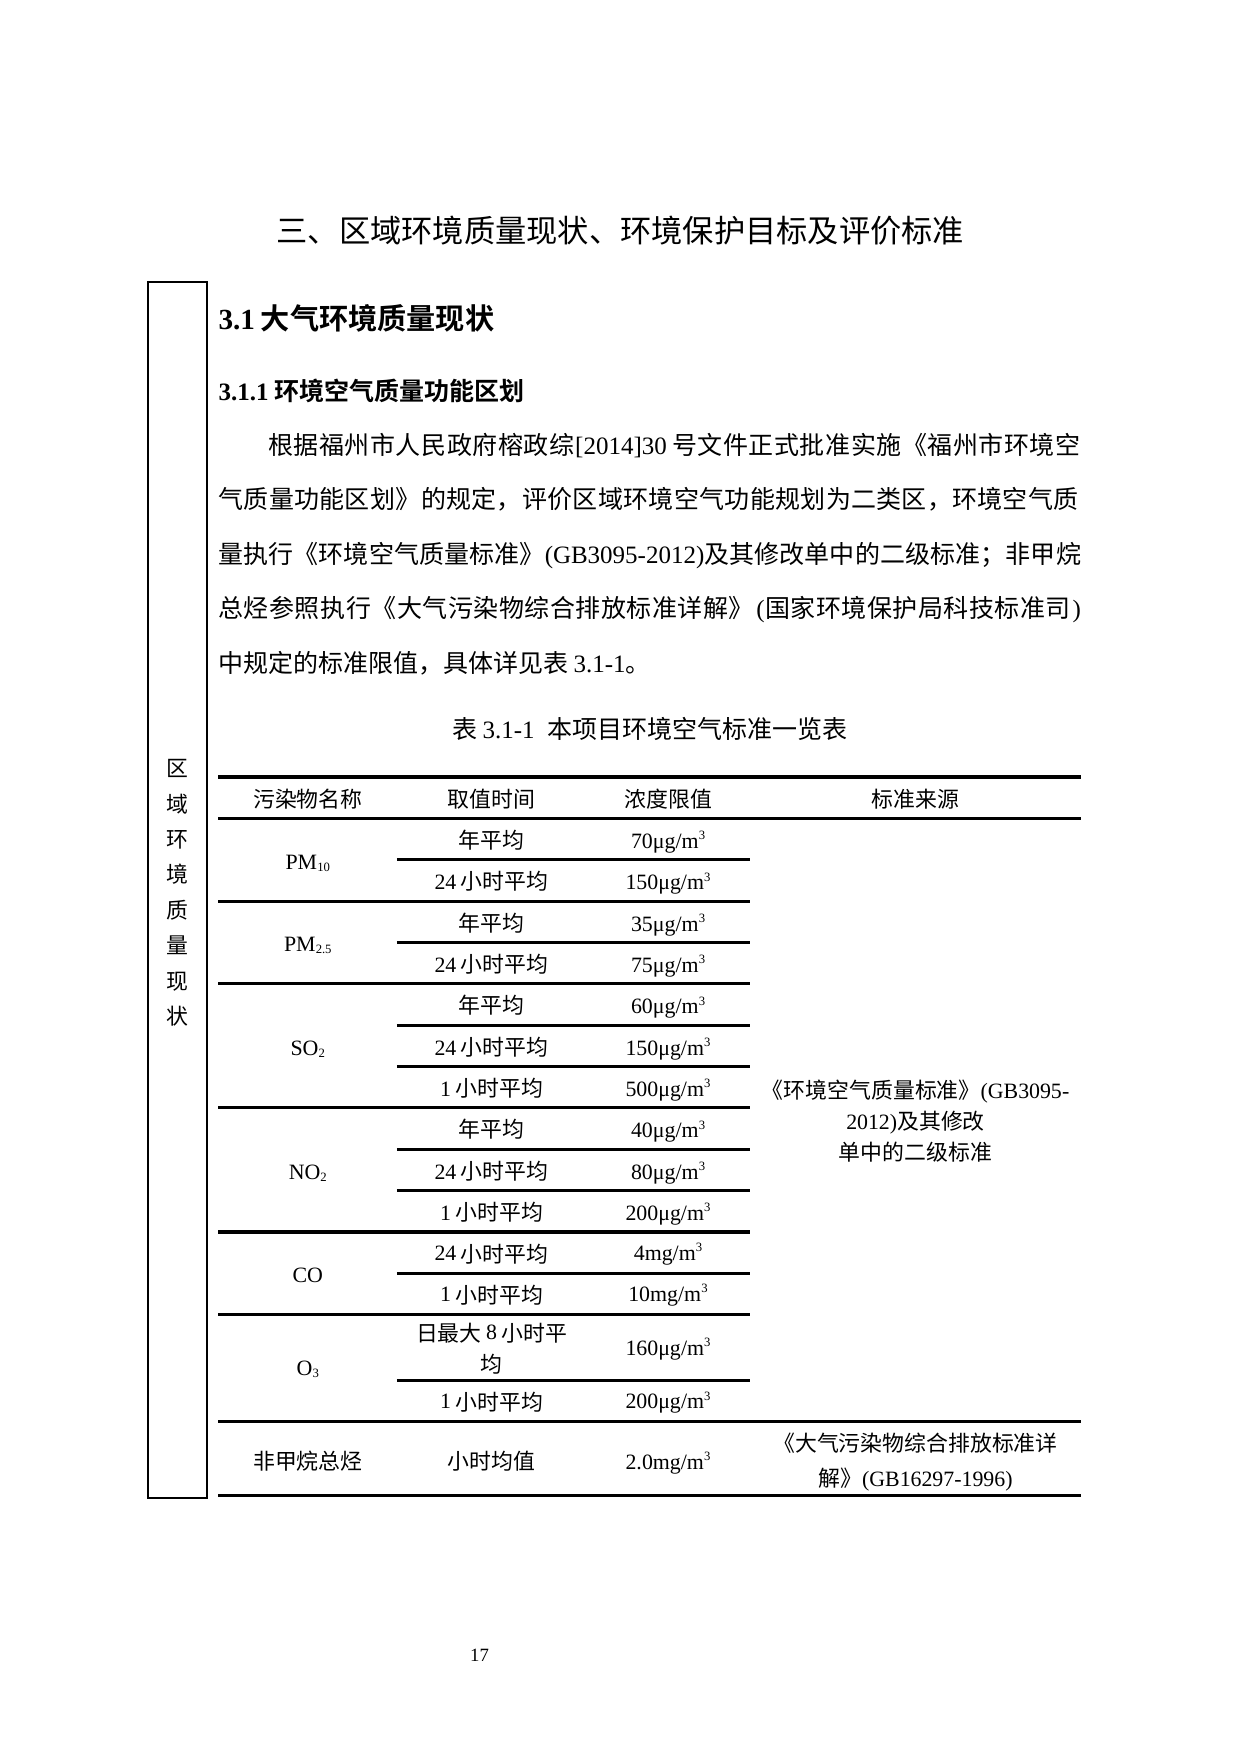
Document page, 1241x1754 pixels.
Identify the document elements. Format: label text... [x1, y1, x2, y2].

table_header 区域 环境 质量 现状 [149, 283, 206, 1497]
text 三、区域环境质量现状、环境保护目标及评价标准 [159, 206, 1081, 252]
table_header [208, 281, 1092, 1497]
